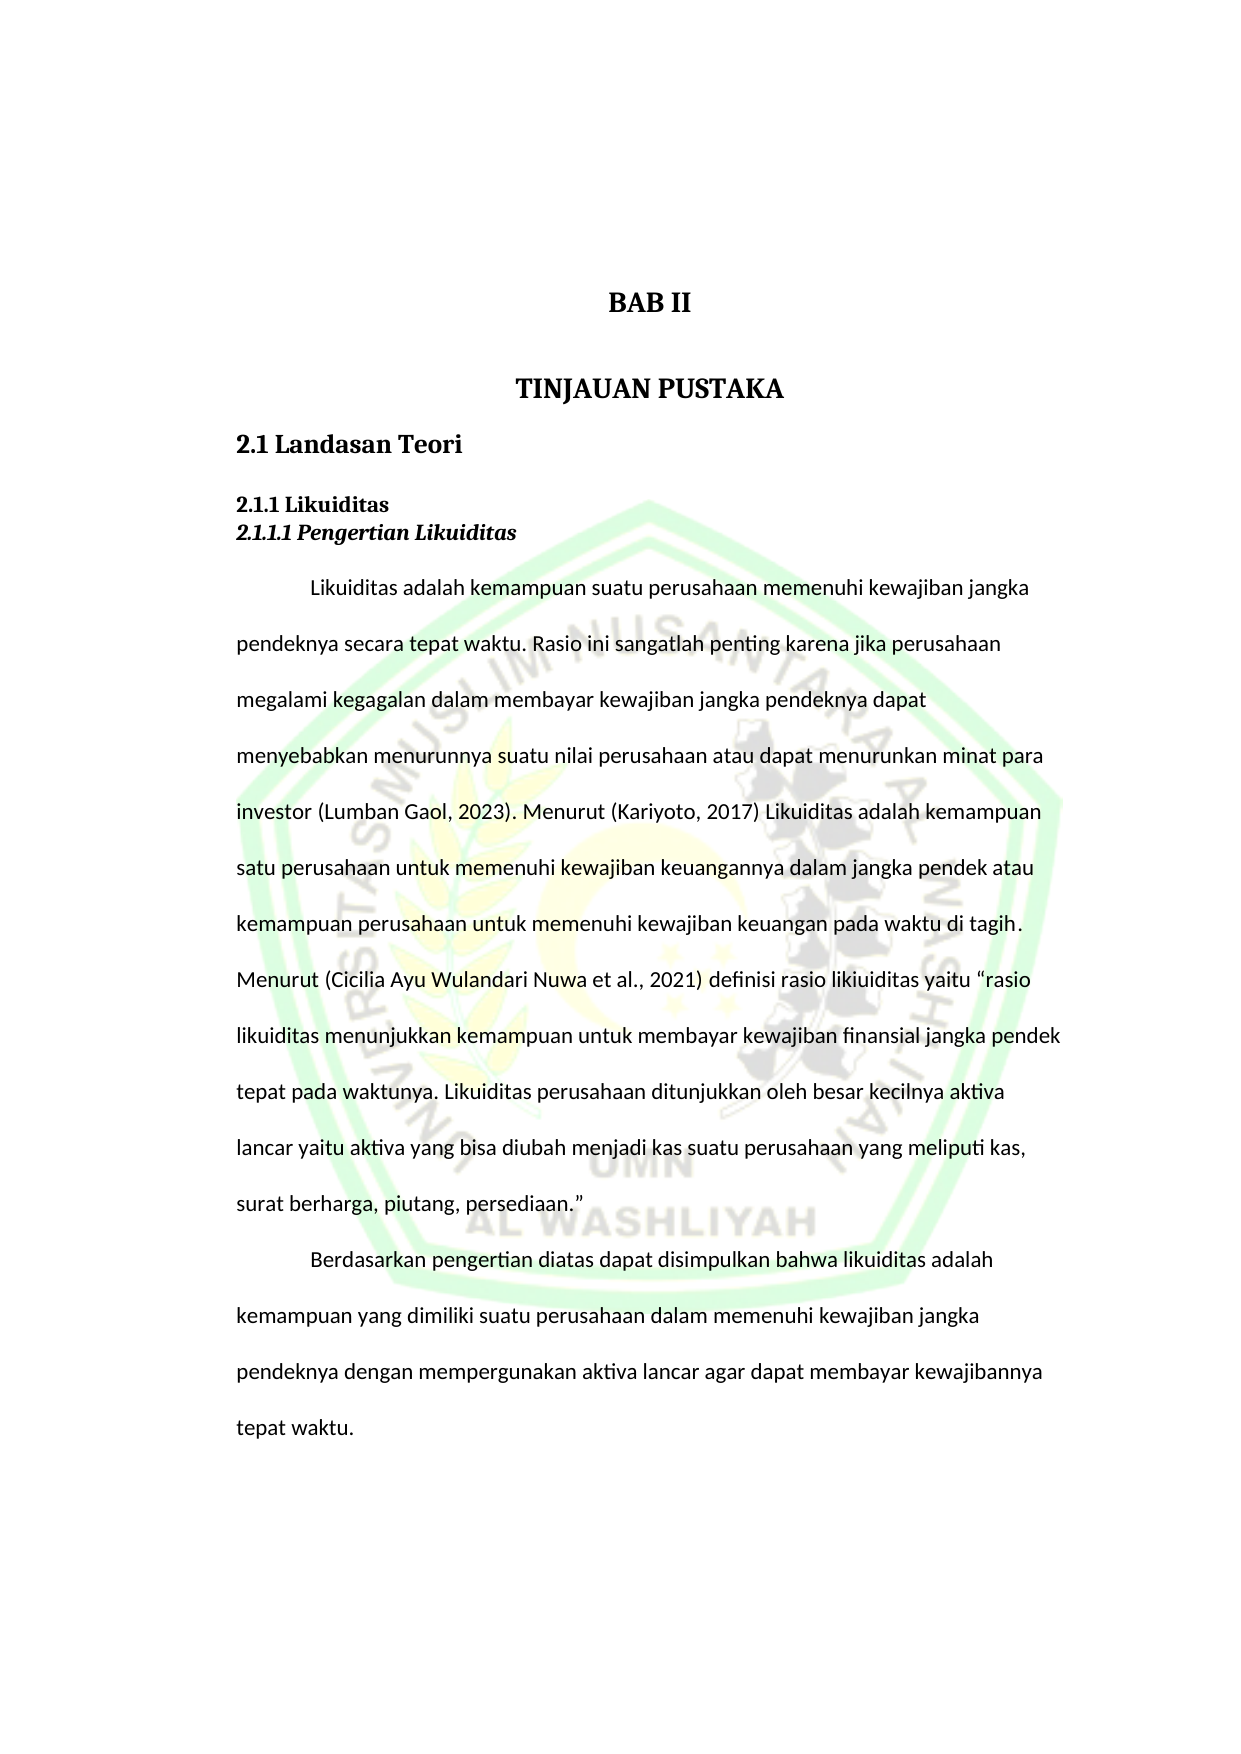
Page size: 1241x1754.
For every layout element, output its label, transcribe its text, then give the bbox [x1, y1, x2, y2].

subtitle TINJAUAN PUSTAKA [236, 372, 1063, 406]
subtitle 2.1.1 Likuiditas [236, 492, 1063, 518]
list Likuiditas adalah kemampuan suatu perusahaan memenuhi kewajiban jangka pendeknya secara tepat waktu. Rasio ini sangatlah penting karena jika perusahaan megalami kegagalan dalam membayar kewajiban jangka pendeknya dapat menyebabkan menurunnya suatu nilai perusahaan atau dapat menurunkan minat para investor (Lumban Gaol, 2023). Menurut (Kariyoto, 2017) Likuiditas adalah kemampuan satu perusahaan untuk memenuhi kewajiban keuangannya dalam jangka pendek atau kemampuan perusahaan untuk memenuhi kewajiban keuangan pada waktu di tagih. Menurut (Cicilia Ayu Wulandari Nuwa et al., 2021) definisi rasio likiuiditas yaitu “rasio likuiditas menunjukkan kemampuan untuk membayar kewajiban finansial jangka pendek tepat pada waktunya. Likuiditas perusahaan ditunjukkan oleh besar kecilnya aktiva lancar yaitu aktiva yang bisa diubah menjadi kas suatu perusahaan yang meliputi kas, surat berharga, piutang, persediaan.” [236, 573, 1063, 1217]
subtitle 2.1 Landasan Teori [236, 429, 1063, 461]
list Berdasarkan pengertian diatas dapat disimpulkan bahwa likuiditas adalah kemampuan yang dimiliki suatu perusahaan dalam memenuhi kewajiban jangka pendeknya dengan mempergunakan aktiva lancar agar dapat membayar kewajibannya tepat waktu. [236, 1245, 1063, 1441]
subtitle 2.1.1.1 Pengertian Likuiditas [236, 520, 1063, 546]
subtitle BAB II [236, 286, 1063, 320]
